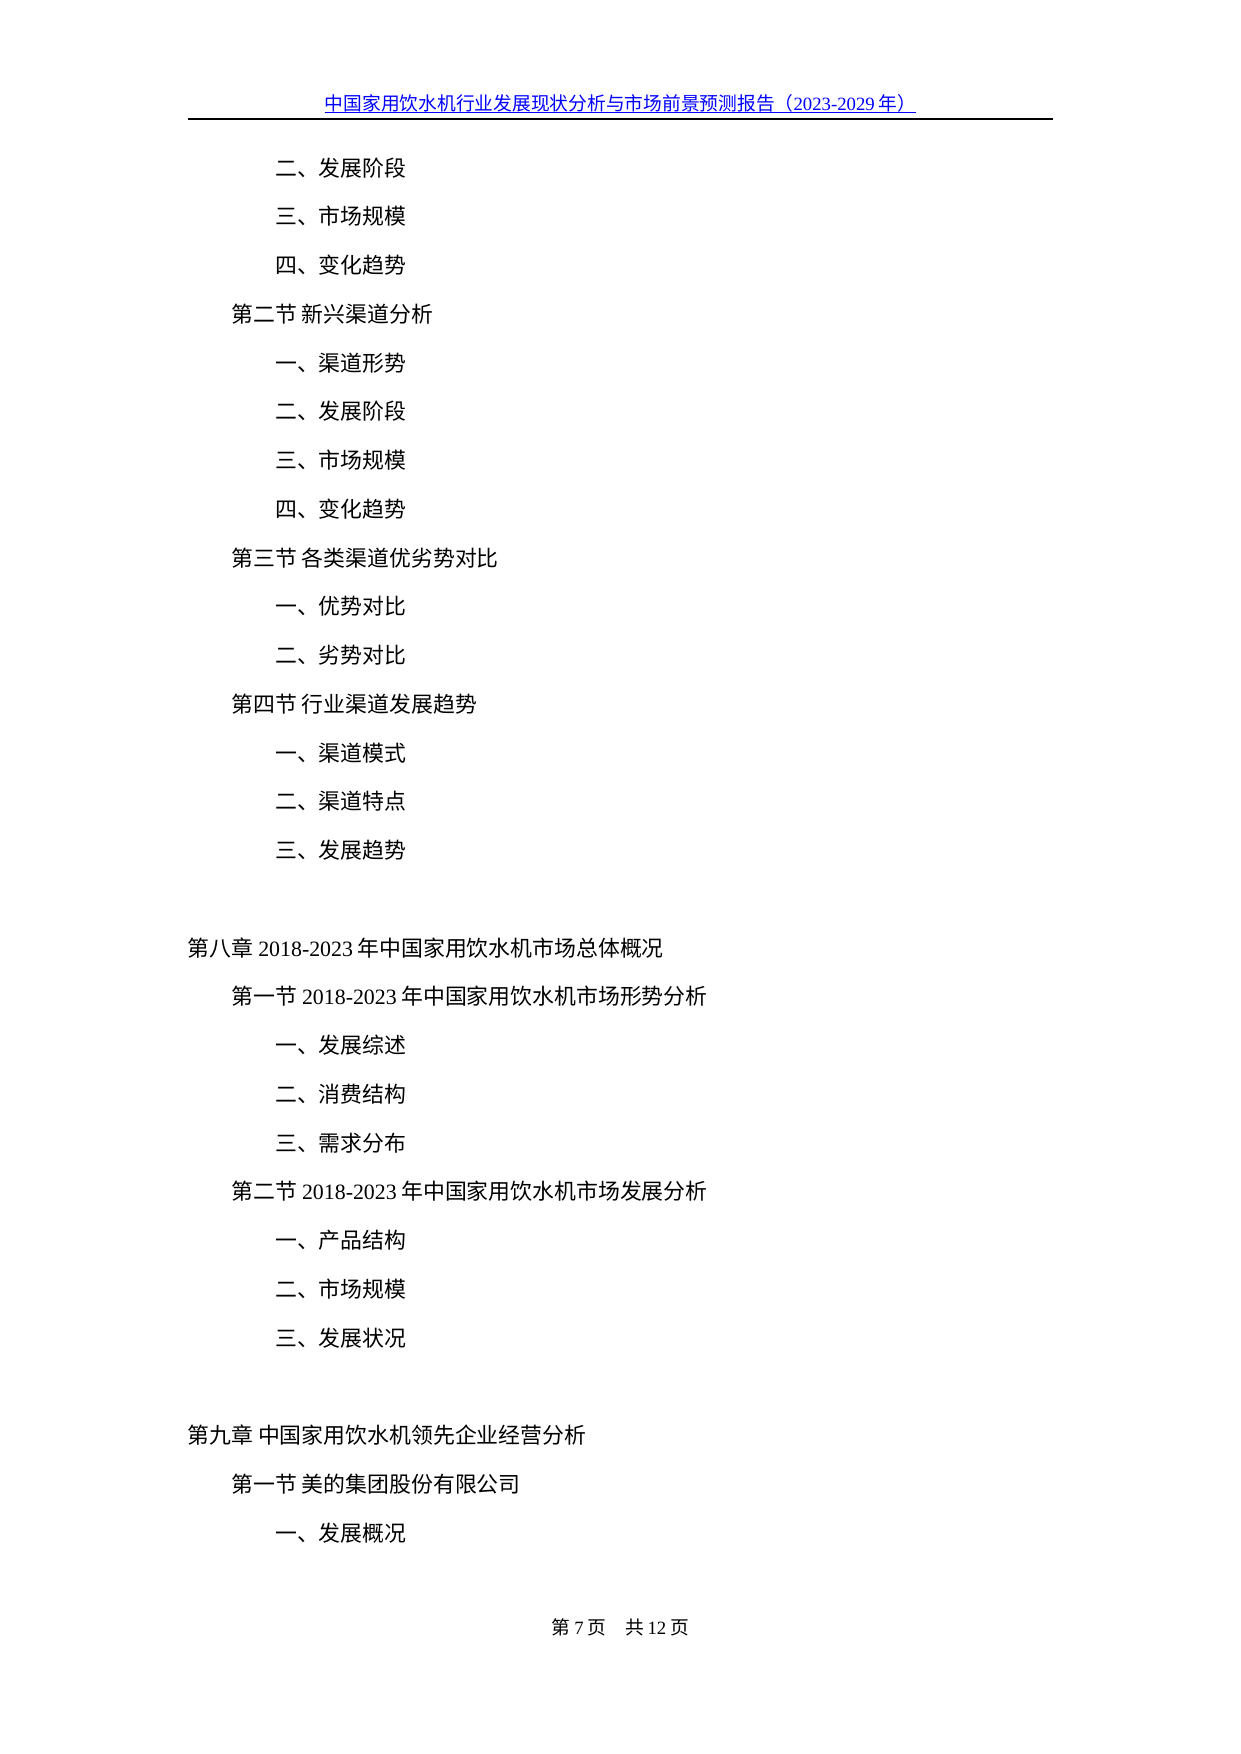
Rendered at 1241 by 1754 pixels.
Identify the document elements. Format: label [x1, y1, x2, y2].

text [187, 150, 1053, 1548]
